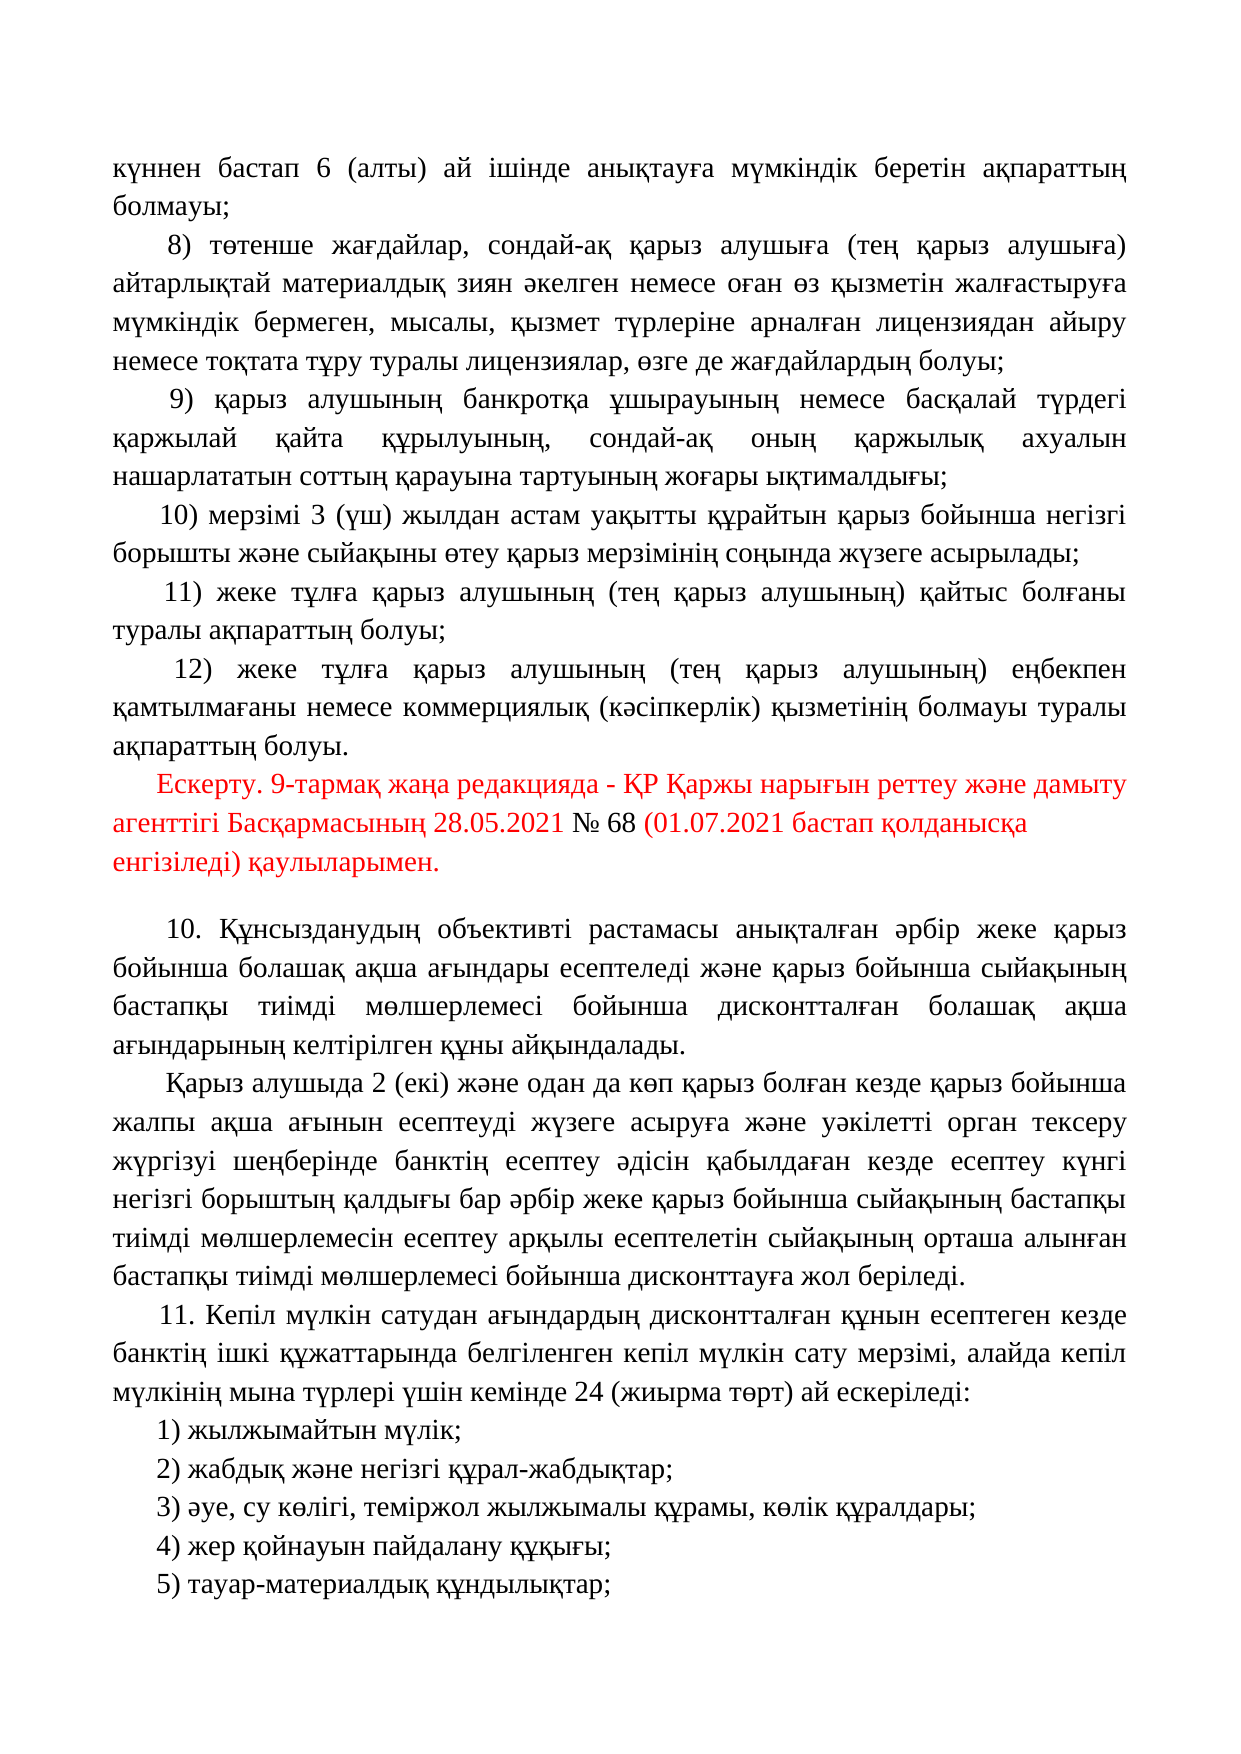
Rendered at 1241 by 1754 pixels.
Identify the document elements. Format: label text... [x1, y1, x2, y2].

text 5) тауар-материалдық құндылықтар; [112, 1567, 1128, 1600]
text 9) қарыз алушының банкротқа ұшырауының немесе басқалай түрдегі қаржылай қайта құрылуының, сондай-ақ оның қаржылық ахуалын нашарлататын соттың қарауына тартуының жоғары ықтималдығы; [112, 381, 1128, 492]
text 10) мерзімі 3 (үш) жылдан астам уақытты құрайтын қарыз бойынша негізгі борышты және сыйақыны өтеу қарыз мерзімінің соңында жүзеге асырылады; [112, 497, 1128, 569]
text 8) төтенше жағдайлар, сондай-ақ қарыз алушыға (тең қарыз алушыға) айтарлықтай материалдық зиян әкелген немесе оған өз қызметін жалғастыруға мүмкіндік бермеген, мысалы, қызмет түрлеріне арналған лицензиядан айыру немесе тоқтата тұру туралы лицензиялар, өзге де жағдайлардың болуы; [112, 227, 1128, 376]
text Қарыз алушыда 2 (екі) және одан да көп қарыз болған кезде қарыз бойынша жалпы ақша ағынын есептеуді жүзеге асыруға және уәкілетті орган тексеру жүргізуі шеңберінде банктің есептеу әдісін қабылдаған кезде есептеу күнгі негізгі борыштың қалдығы бар әрбір жеке қарыз бойынша сыйақының бастапқы тиімді мөлшерлемесін есептеу арқылы есептелетін сыйақының орташа алынған бастапқы тиімді мөлшерлемесі бойынша дисконттауға жол беріледі. [112, 1066, 1128, 1292]
text 11) жеке тұлға қарыз алушының (тең қарыз алушының) қайтыс болғаны туралы ақпараттың болуы; [112, 574, 1128, 646]
text 3) әуе, су көлігі, теміржол жылжымалы құрамы, көлік құралдары; [112, 1489, 1128, 1523]
text 2) жабдық және негізгі құрал-жабдықтар; [112, 1451, 1128, 1484]
text 1) жылжымайтын мүлік; [112, 1412, 1128, 1446]
text 12) жеке тұлға қарыз алушының (тең қарыз алушының) еңбекпен қамтылмағаны немесе коммерциялық (кәсіпкерлік) қызметінің болмауы туралы ақпараттың болуы. [112, 651, 1128, 762]
text 4) жер қойнауын пайдалану құқығы; [112, 1528, 1128, 1562]
text Ескерту. 9-тармақ жаңа редакцияда - ҚР Қаржы нарығын реттеу және дамыту агенттігі Басқармасының 28.05.2021 № 68 (01.07.2021 бастап қолданысқа енгізіледі) қаулыларымен. [112, 767, 1128, 907]
text 11. Кепіл мүлкін сатудан ағындардың дисконтталған құнын есептеген кезде банктің ішкі құжаттарында белгіленген кепіл мүлкін сату мерзімі, алайда кепіл мүлкінің мына түрлері үшін кемінде 24 (жиырма төрт) ай ескеріледі: [112, 1297, 1128, 1407]
text 10. Құнсызданудың объективті растамасы анықталған әрбір жеке қарыз бойынша болашақ ақша ағындары есептеледі және қарыз бойынша сыйақының бастапқы тиімді мөлшерлемесі бойынша дисконтталған болашақ ақша ағындарының келтірілген құны айқындалады. [112, 911, 1128, 1061]
